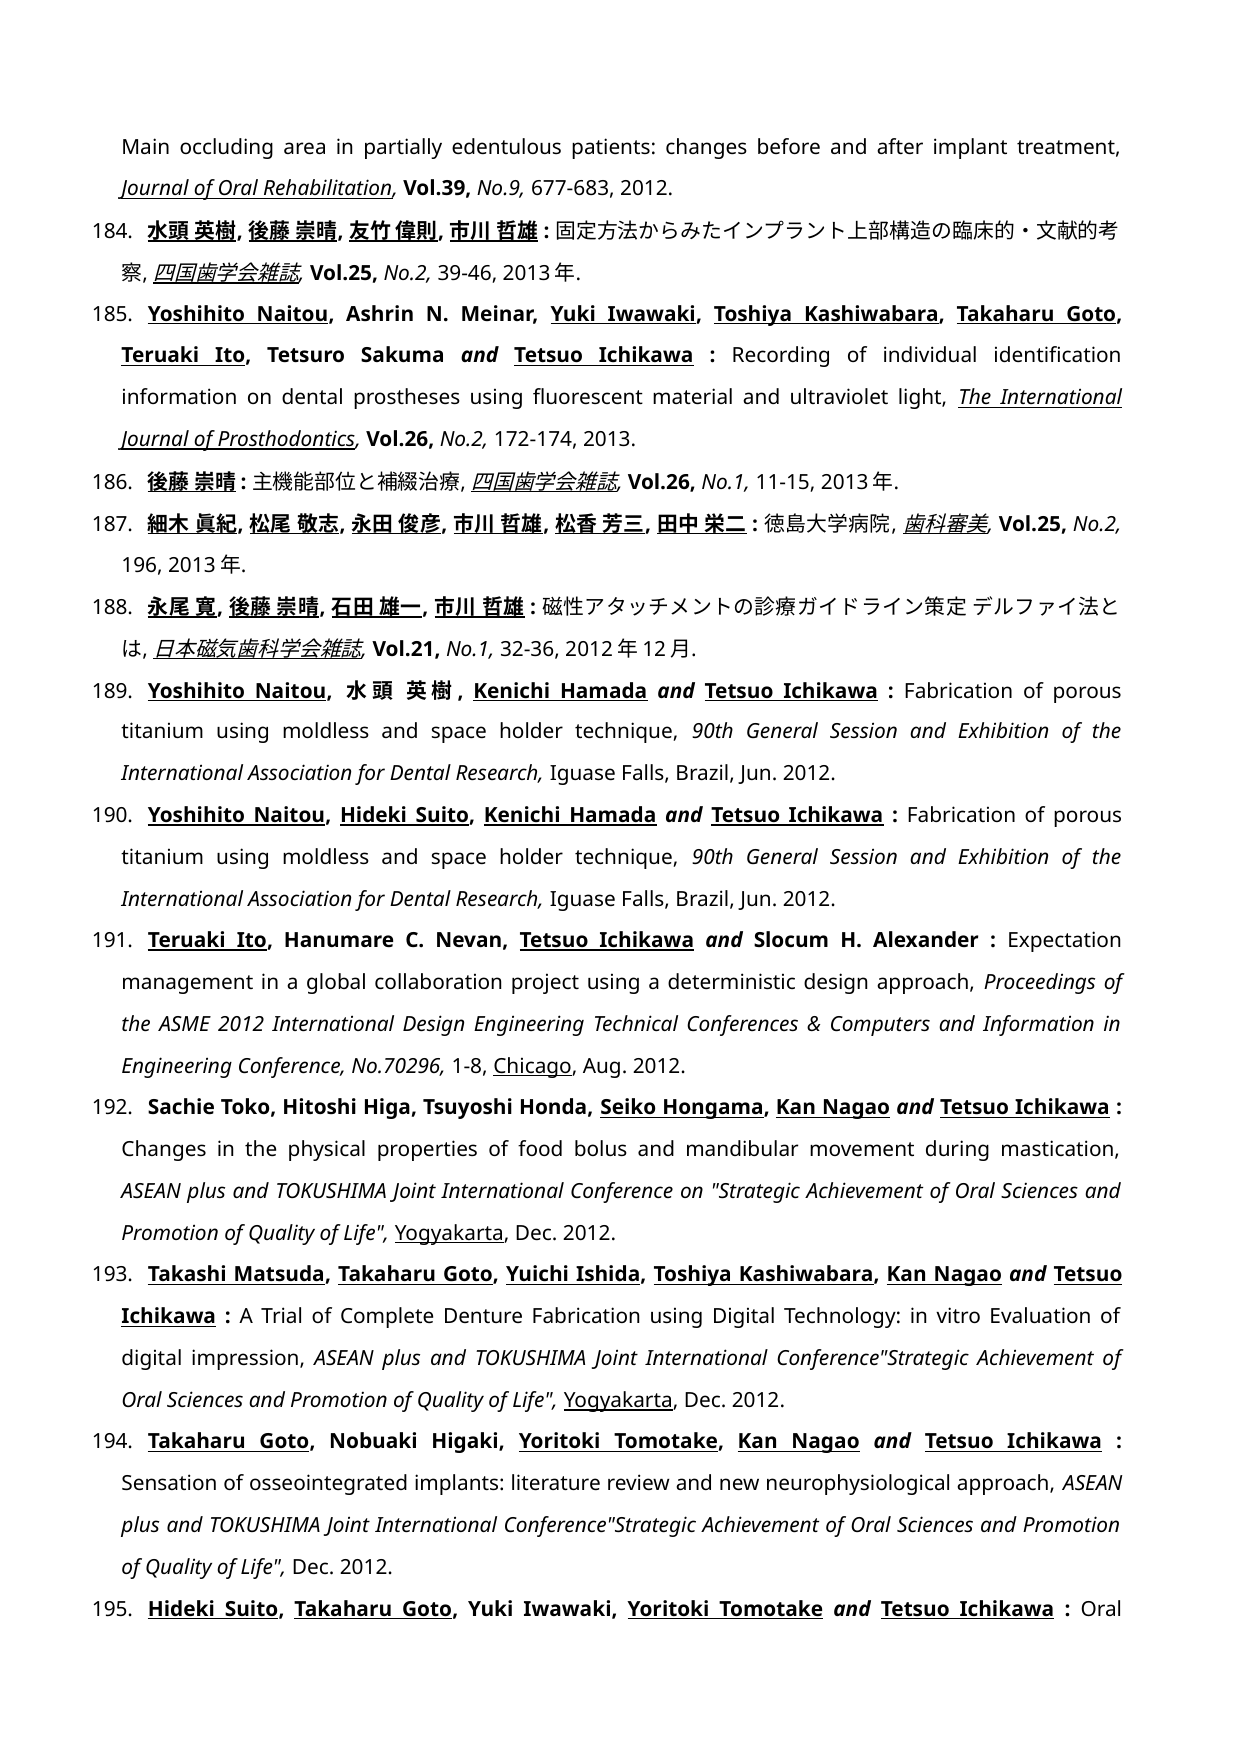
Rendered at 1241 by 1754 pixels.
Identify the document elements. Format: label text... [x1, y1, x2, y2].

list 永尾 寛, 後藤 崇晴, 石田 雄一, 市川 哲雄 : 磁性アタッチメントの診療ガイドライン策定 デルファイ法とは, 日本磁気歯科学会雑誌, Vol.21, No.1, 32-36, 2012年12月. [92, 584, 1122, 668]
list Teruaki Ito, Hanumare C. Nevan, Tetsuo Ichikawa and Slocum H. Alexander : Expectation management in a global collaboration project using a deterministic design approach, Proceedings of the ASME 2012 International Design Engineering Technical Conferences & Computers and Information in Engineering Conference, No.70296, 1-8, Chicago, Aug. 2012. [92, 919, 1122, 1086]
list Yoshihito Naitou, 水頭 英樹, Kenichi Hamada and Tetsuo Ichikawa : Fabrication of porous titanium using moldless and space holder technique, 90th General Session and Exhibition of the International Association for Dental Research, Iguase Falls, Brazil, Jun. 2012. [92, 668, 1122, 793]
list 後藤 崇晴 : 主機能部位と補綴治療, 四国歯学会雑誌, Vol.26, No.1, 11-15, 2013年. [92, 459, 1122, 501]
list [92, 125, 1122, 209]
list Yoshihito Naitou, Ashrin N. Meinar, Yuki Iwawaki, Toshiya Kashiwabara, Takaharu Goto, Teruaki Ito, Tetsuro Sakuma and Tetsuo Ichikawa : Recording of individual identification information on dental prostheses using fluorescent material and ultraviolet light, The International Journal of Prosthodontics, Vol.26, No.2, 172-174, 2013. [92, 292, 1122, 459]
list 細木 眞紀, 松尾 敬志, 永田 俊彦, 市川 哲雄, 松香 芳三, 田中 栄二 : 徳島大学病院, 歯科審美, Vol.25, No.2, 196, 2013年. [92, 501, 1122, 584]
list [92, 1587, 1122, 1629]
list Sachie Toko, Hitoshi Higa, Tsuyoshi Honda, Seiko Hongama, Kan Nagao and Tetsuo Ichikawa : Changes in the physical properties of food bolus and mandibular movement during mastication, ASEAN plus and TOKUSHIMA Joint International Conference on "Strategic Achievement of Oral Sciences and Promotion of Quality of Life", Yogyakarta, Dec. 2012. [92, 1086, 1122, 1253]
list Yoshihito Naitou, Hideki Suito, Kenichi Hamada and Tetsuo Ichikawa : Fabrication of porous titanium using moldless and space holder technique, 90th General Session and Exhibition of the International Association for Dental Research, Iguase Falls, Brazil, Jun. 2012. [92, 793, 1122, 919]
list Takashi Matsuda, Takaharu Goto, Yuichi Ishida, Toshiya Kashiwabara, Kan Nagao and Tetsuo Ichikawa : A Trial of Complete Denture Fabrication using Digital Technology: in vitro Evaluation of digital impression, ASEAN plus and TOKUSHIMA Joint International Conference"Strategic Achievement of Oral Sciences and Promotion of Quality of Life", Yogyakarta, Dec. 2012. [92, 1253, 1122, 1420]
list Takaharu Goto, Nobuaki Higaki, Yoritoki Tomotake, Kan Nagao and Tetsuo Ichikawa : Sensation of osseointegrated implants: literature review and new neurophysiological approach, ASEAN plus and TOKUSHIMA Joint International Conference"Strategic Achievement of Oral Sciences and Promotion of Quality of Life", Dec. 2012. [92, 1420, 1122, 1587]
list 水頭 英樹, 後藤 崇晴, 友竹 偉則, 市川 哲雄 : 固定方法からみたインプラント上部構造の臨床的・文献的考察, 四国歯学会雑誌, Vol.25, No.2, 39-46, 2013年. [92, 209, 1122, 292]
